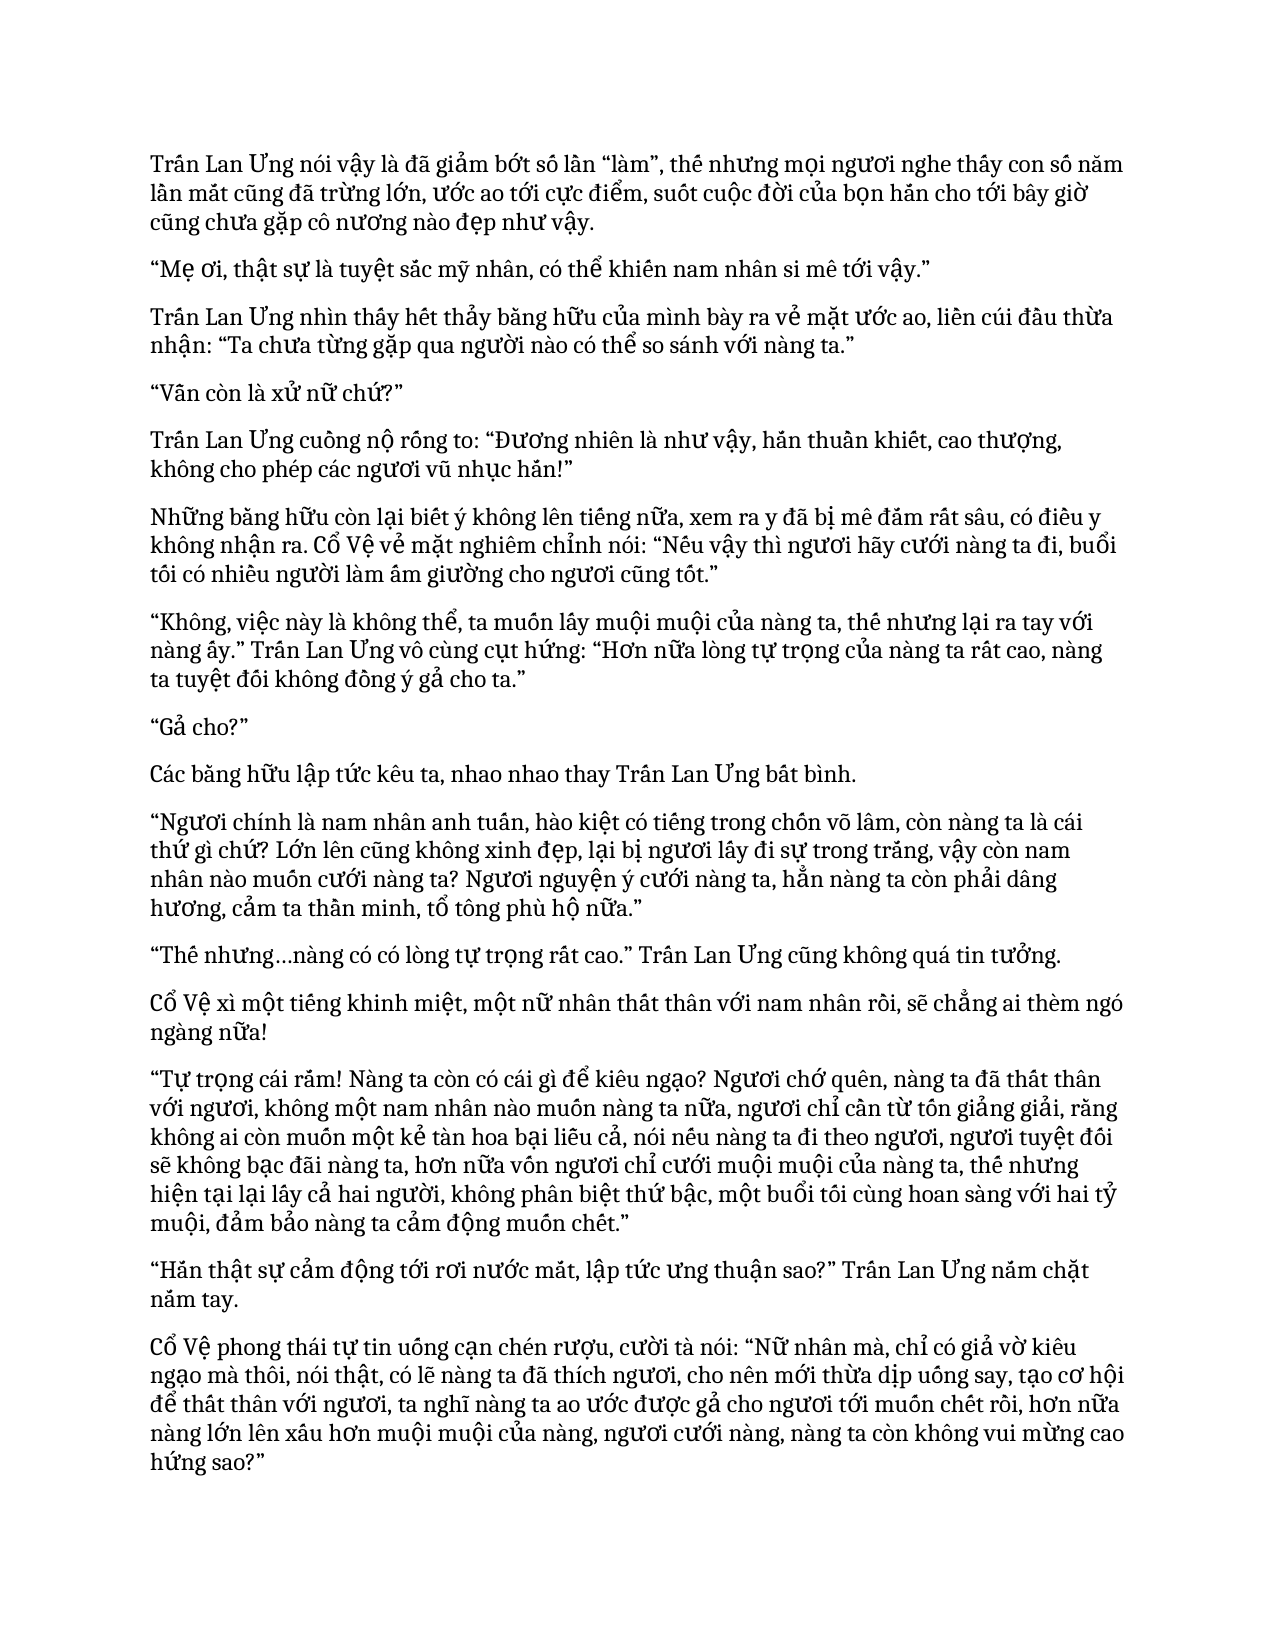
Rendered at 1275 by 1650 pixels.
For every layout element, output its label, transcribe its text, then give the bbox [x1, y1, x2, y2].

text Những bằng hữu còn lại biết ý không lên tiếng nữa, xem ra y đã bị mê đắm rất sâu, có điều y không nhận ra. Cổ Vệ vẻ mặt nghiêm chỉnh nói: “Nếu vậy thì ngươi hãy cưới nàng ta đi, buổi tối có nhiều người làm ấm giường cho ngươi cũng tốt.” [150, 502, 1125, 589]
text “Tự trọng cái rắm! Nàng ta còn có cái gì để kiêu ngạo? Ngươi chớ quên, nàng ta đã thất thân với ngươi, không một nam nhân nào muốn nàng ta nữa, ngươi chỉ cần từ tốn giảng giải, rằng không ai còn muốn một kẻ tàn hoa bại liễu cả, nói nếu nàng ta đi theo ngươi, ngươi tuyệt đối sẽ không bạc đãi nàng ta, hơn nữa vốn ngươi chỉ cưới muội muội của nàng ta, thế nhưng hiện tại lại lấy cả hai người, không phân biệt thứ bậc, một buổi tối cùng hoan sàng với hai tỷ muội, đảm bảo nàng ta cảm động muốn chết.” [150, 1065, 1125, 1237]
text “Mẹ ơi, thật sự là tuyệt sắc mỹ nhân, có thể khiến nam nhân si mê tới vậy.” [150, 255, 1125, 284]
text Trấn Lan Ưng nhìn thấy hết thảy bằng hữu của mình bày ra vẻ mặt ước ao, liền cúi đầu thừa nhận: “Ta chưa từng gặp qua người nào có thể so sánh với nàng ta.” [150, 302, 1125, 360]
text Cổ Vệ phong thái tự tin uống cạn chén rượu, cười tà nói: “Nữ nhân mà, chỉ có giả vờ kiêu ngạo mà thôi, nói thật, có lẽ nàng ta đã thích ngươi, cho nên mới thừa dịp uống say, tạo cơ hội để thất thân với ngươi, ta nghĩ nàng ta ao ước được gả cho ngươi tới muốn chết rồi, hơn nữa nàng lớn lên xấu hơn muội muội của nàng, ngươi cưới nàng, nàng ta còn không vui mừng cao hứng sao?” [150, 1332, 1125, 1476]
text Trấn Lan Ưng nói vậy là đã giảm bớt số lần “làm”, thế nhưng mọi ngươi nghe thấy con số năm lần mắt cũng đã trừng lớn, ước ao tới cực điểm, suốt cuộc đời của bọn hắn cho tới bây giờ cũng chưa gặp cô nương nào đẹp như vậy. [150, 150, 1125, 236]
text Các bằng hữu lập tức kêu ta, nhao nhao thay Trấn Lan Ưng bất bình. [150, 760, 1125, 789]
text “Không, việc này là không thể, ta muốn lấy muội muội của nàng ta, thế nhưng lại ra tay với nàng ấy.” Trấn Lan Ưng vô cùng cụt hứng: “Hơn nữa lòng tự trọng của nàng ta rất cao, nàng ta tuyệt đối không đồng ý gả cho ta.” [150, 607, 1125, 694]
text “Thế nhưng…nàng có có lòng tự trọng rất cao.” Trấn Lan Ưng cũng không quá tin tưởng. [150, 941, 1125, 970]
text Trấn Lan Ưng cuồng nộ rống to: “Đương nhiên là như vậy, hắn thuần khiết, cao thượng, không cho phép các ngươi vũ nhục hắn!” [150, 426, 1125, 484]
text Cổ Vệ xì một tiếng khinh miệt, một nữ nhân thất thân với nam nhân rồi, sẽ chẳng ai thèm ngó ngàng nữa! [150, 989, 1125, 1046]
text “Hắn thật sự cảm động tới rơi nước mắt, lập tức ưng thuận sao?” Trấn Lan Ưng nắm chặt nắm tay. [150, 1256, 1125, 1314]
text “Gả cho?” [150, 712, 1125, 741]
text “Ngươi chính là nam nhân anh tuấn, hào kiệt có tiếng trong chốn võ lâm, còn nàng ta là cái thứ gì chứ? Lớn lên cũng không xinh đẹp, lại bị ngươi lấy đi sự trong trắng, vậy còn nam nhân nào muốn cưới nàng ta? Ngươi nguyện ý cưới nàng ta, hẳn nàng ta còn phải dâng hương, cảm ta thần minh, tổ tông phù hộ nữa.” [150, 807, 1125, 922]
text “Vẫn còn là xử nữ chứ?” [150, 379, 1125, 407]
